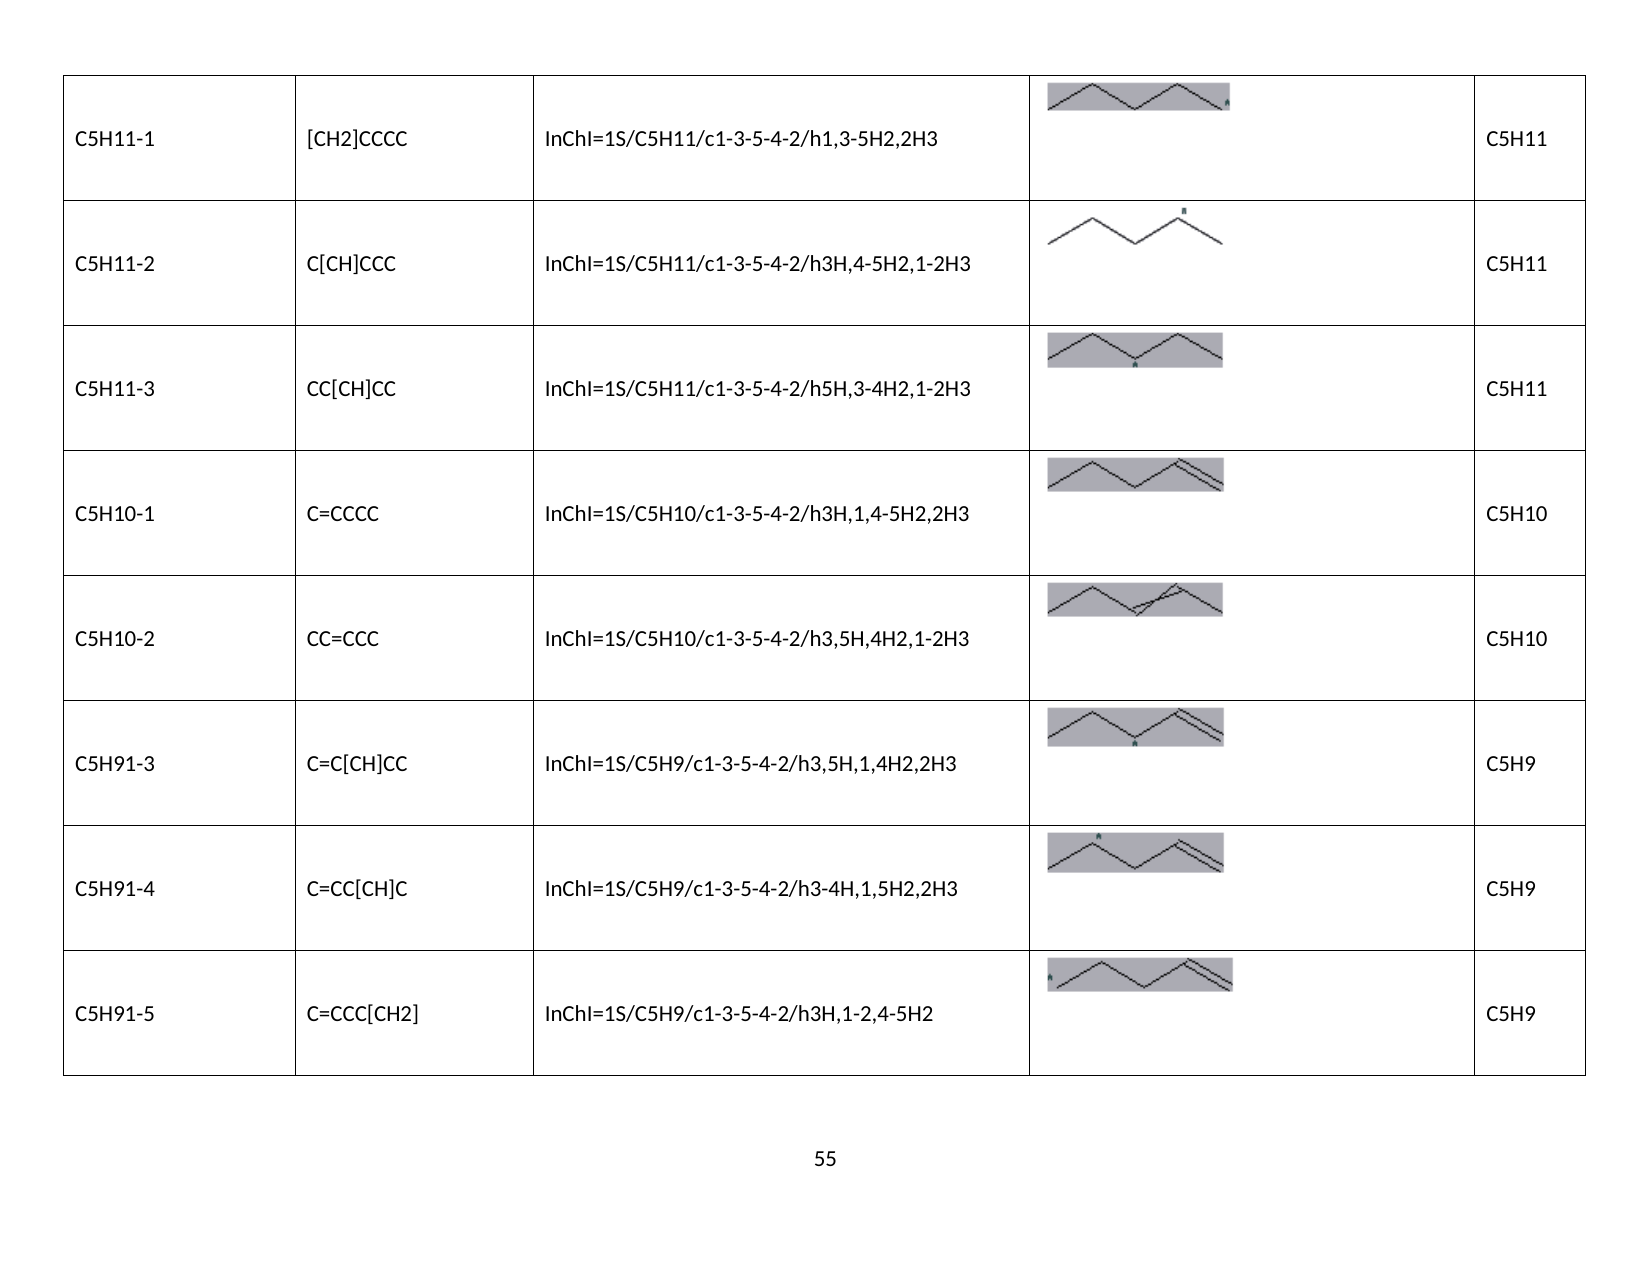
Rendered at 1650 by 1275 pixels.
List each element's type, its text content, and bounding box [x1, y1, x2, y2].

table_cell C5H9 [1475, 826, 1585, 950]
table_cell InChI=1S/C5H11/c1-3-5-4-2/h3H,4-5H2,1-2H3 [534, 201, 1029, 325]
table_cell C5H11-3 [64, 326, 295, 450]
table_cell CC=CCC [296, 576, 533, 700]
picture [1041, 451, 1232, 500]
table_cell [1030, 451, 1474, 575]
table_cell InChI=1S/C5H9/c1-3-5-4-2/h3,5H,1,4H2,2H3 [534, 701, 1029, 825]
table_cell InChI=1S/C5H10/c1-3-5-4-2/h3H,1,4-5H2,2H3 [534, 451, 1029, 575]
table_cell C5H91-5 [64, 951, 295, 1075]
table_cell C5H91-4 [64, 826, 295, 950]
table_cell InChI=1S/C5H11/c1-3-5-4-2/h1,3-5H2,2H3 [534, 76, 1029, 200]
table_cell C5H10 [1475, 576, 1585, 700]
table_cell InChI=1S/C5H9/c1-3-5-4-2/h3H,1-2,4-5H2 [534, 951, 1029, 1075]
picture [1041, 576, 1230, 625]
table_cell C5H10-2 [64, 576, 295, 700]
table_cell InChI=1S/C5H10/c1-3-5-4-2/h3,5H,4H2,1-2H3 [534, 576, 1029, 700]
table_cell InChI=1S/C5H9/c1-3-5-4-2/h3-4H,1,5H2,2H3 [534, 826, 1029, 950]
table_cell [1030, 326, 1474, 450]
picture [1041, 326, 1230, 376]
table_cell C=CC[CH]C [296, 826, 533, 950]
table_cell C5H11 [1475, 201, 1585, 325]
picture [1041, 701, 1232, 755]
table_cell C5H9 [1475, 951, 1585, 1075]
table_cell C5H11 [1475, 76, 1585, 200]
picture [1041, 951, 1241, 1000]
table_cell [1030, 576, 1474, 700]
table_cell C5H11-2 [64, 201, 295, 325]
table_cell C=CCCC [296, 451, 533, 575]
table_cell C=CCC[CH2] [296, 951, 533, 1075]
picture [1041, 76, 1238, 119]
table_cell C[CH]CCC [296, 201, 533, 325]
table_cell C5H11-1 [64, 76, 295, 200]
table_cell C=C[CH]CC [296, 701, 533, 825]
picture [1041, 826, 1232, 881]
table_cell [1030, 701, 1474, 825]
table_cell [1030, 951, 1474, 1075]
table_cell C5H9 [1475, 701, 1585, 825]
table_cell InChI=1S/C5H11/c1-3-5-4-2/h5H,3-4H2,1-2H3 [534, 326, 1029, 450]
table_cell [1030, 826, 1474, 950]
table_cell C5H91-3 [64, 701, 295, 825]
table_cell [1030, 76, 1474, 200]
picture [1041, 201, 1230, 253]
table_cell CC[CH]CC [296, 326, 533, 450]
table_cell [1030, 201, 1474, 325]
table_cell C5H10-1 [64, 451, 295, 575]
table_cell [CH2]CCCC [296, 76, 533, 200]
table_cell C5H10 [1475, 451, 1585, 575]
table_cell C5H11 [1475, 326, 1585, 450]
